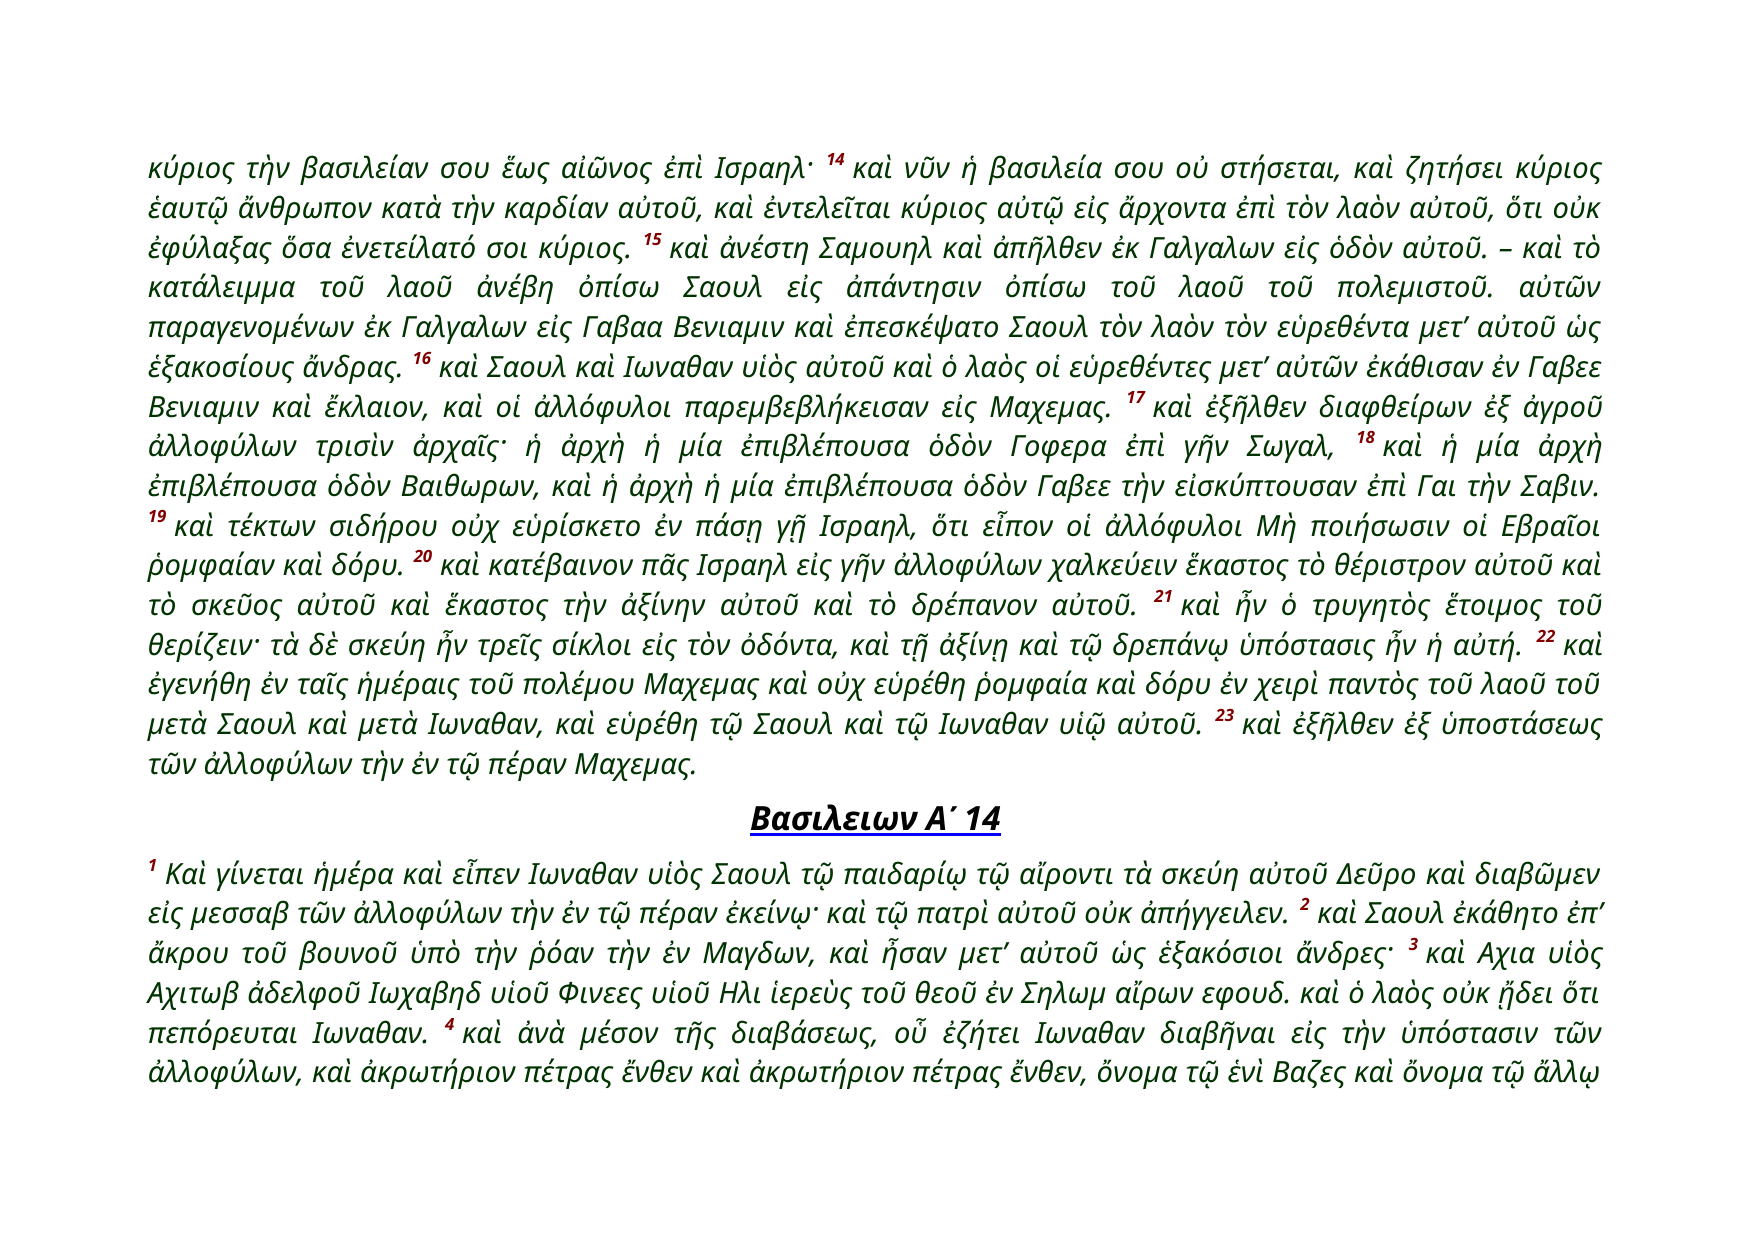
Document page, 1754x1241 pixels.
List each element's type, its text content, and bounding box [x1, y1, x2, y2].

text Βασιλειων Αʹ 14 [148, 795, 1606, 841]
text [148, 853, 1606, 1091]
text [148, 148, 1606, 783]
